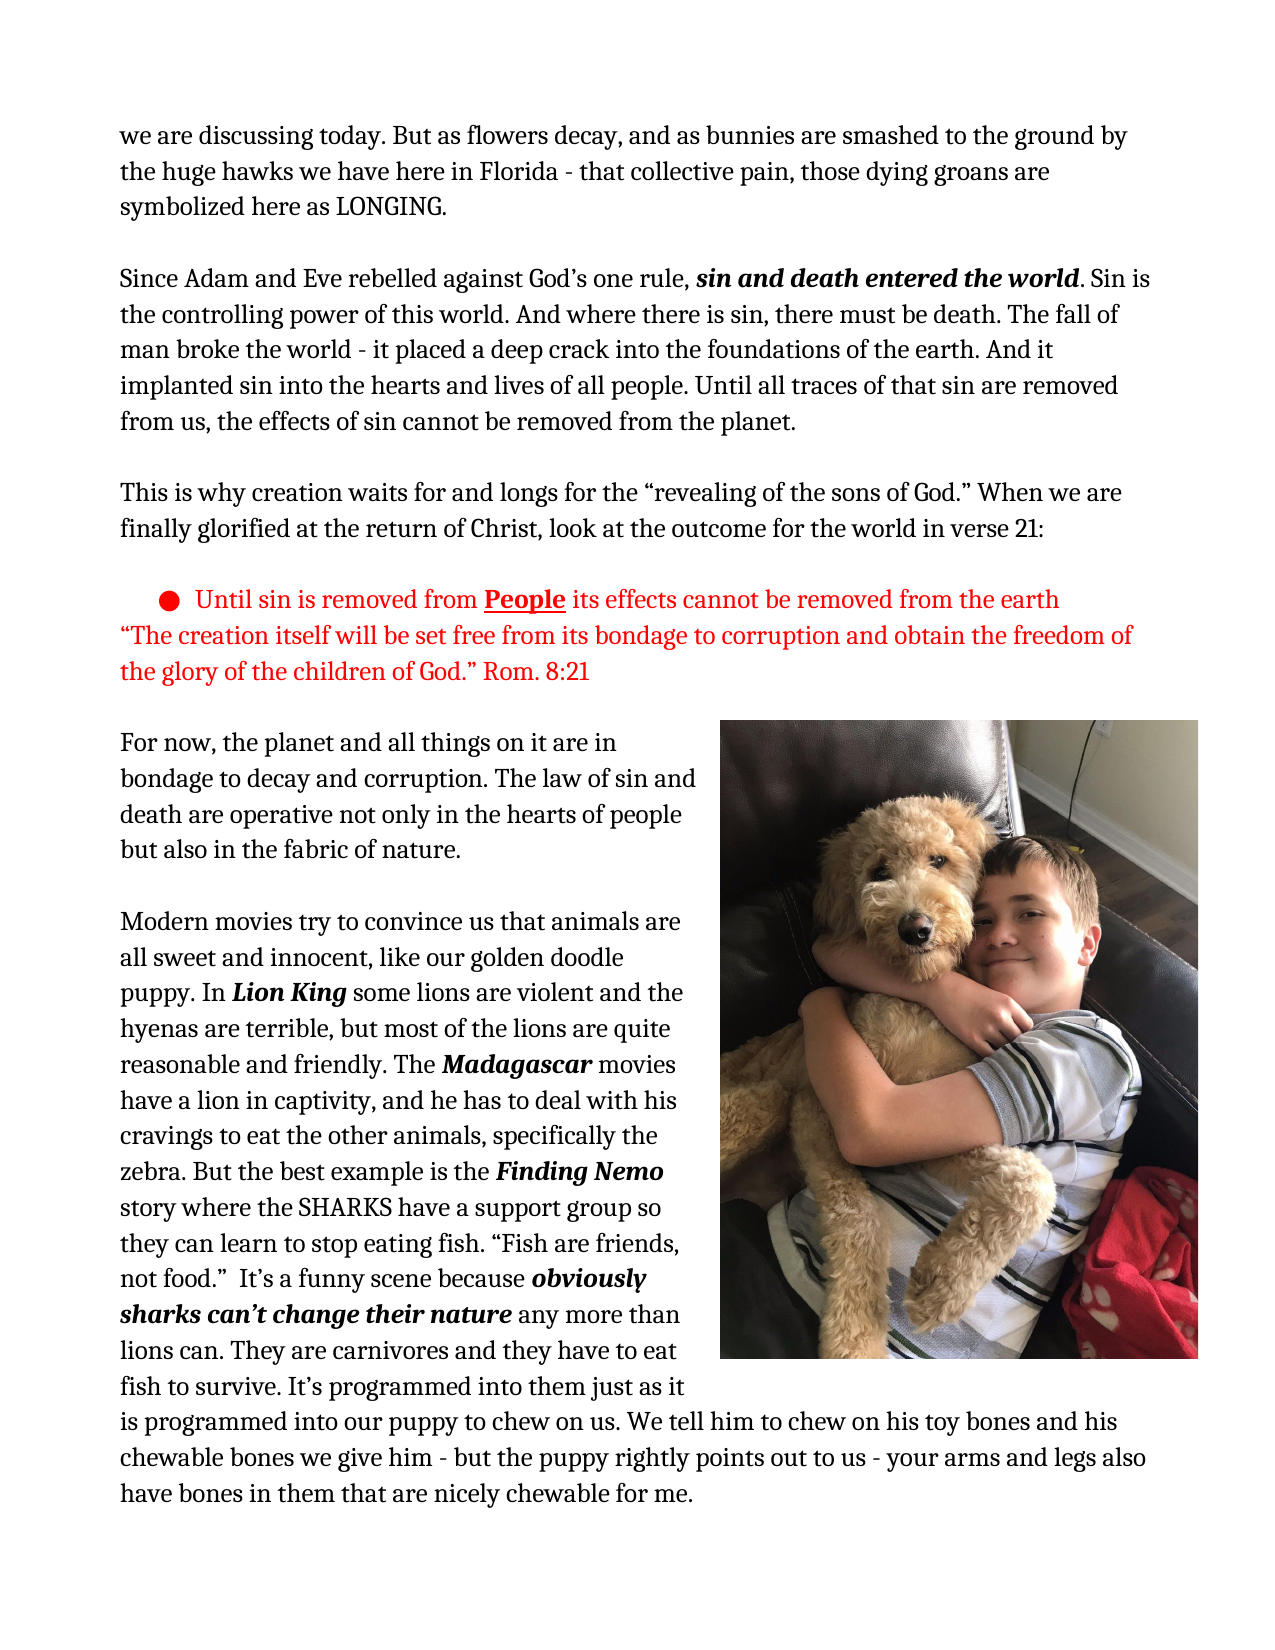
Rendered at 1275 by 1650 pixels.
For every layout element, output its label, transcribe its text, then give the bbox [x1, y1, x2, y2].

list Until sin is removed from People its effects cannot be removed from the earth [157, 584, 1155, 616]
text “The creation itself will be set free from its bondage to corruption and obtain the freedom of the glory of the children of God.” Rom. 8:21 [120, 620, 1155, 687]
text This is why creation waits for and longs for the “revealing of the sons of God.” When we are finally glorified at the return of Christ, look at the outcome for the world in verse 21: [120, 477, 1155, 544]
text For now, the planet and all things on it are in bondage to decay and corruption. The law of sin and death are operative not only in the hearts of people but also in the fabric of nature. [120, 727, 720, 866]
text Modern movies try to convince us that animals are all sweet and innocent, like our golden doodle puppy. In Lion King some lions are violent and the hyenas are terrible, but most of the lions are quite reasonable and friendly. The Madagascar movies have a lion in captivity, and he has to deal with his cravings to eat the other animals, specifically the zebra. But the best example is the Finding Nemo story where the SHARKS have a support group so they can learn to stop eating fish. “Fish are friends, not food.” It’s a funny scene because obviously sharks can’t change their nature any more than lions can. They are carnivores and they have to eat fish to survive. It’s programmed into them just as it is programmed into our puppy to chew on us. We tell him to chew on his toy bones and his chewable bones we give him - but the puppy rightly points out to us - your arms and legs also have bones in them that are nicely chewable for me. [120, 906, 1155, 1509]
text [120, 120, 1155, 223]
text Since Adam and Eve rebelled against God’s one rule, sin and death entered the world. Sin is the controlling power of this world. And where there is sin, there must be death. The fall of man broke the world - it placed a deep crack into the foundations of the earth. And it implanted sin into the hearts and lives of all people. Until all traces of that sin are removed from us, the effects of sin cannot be removed from the planet. [120, 263, 1155, 437]
picture [720, 720, 1199, 1359]
